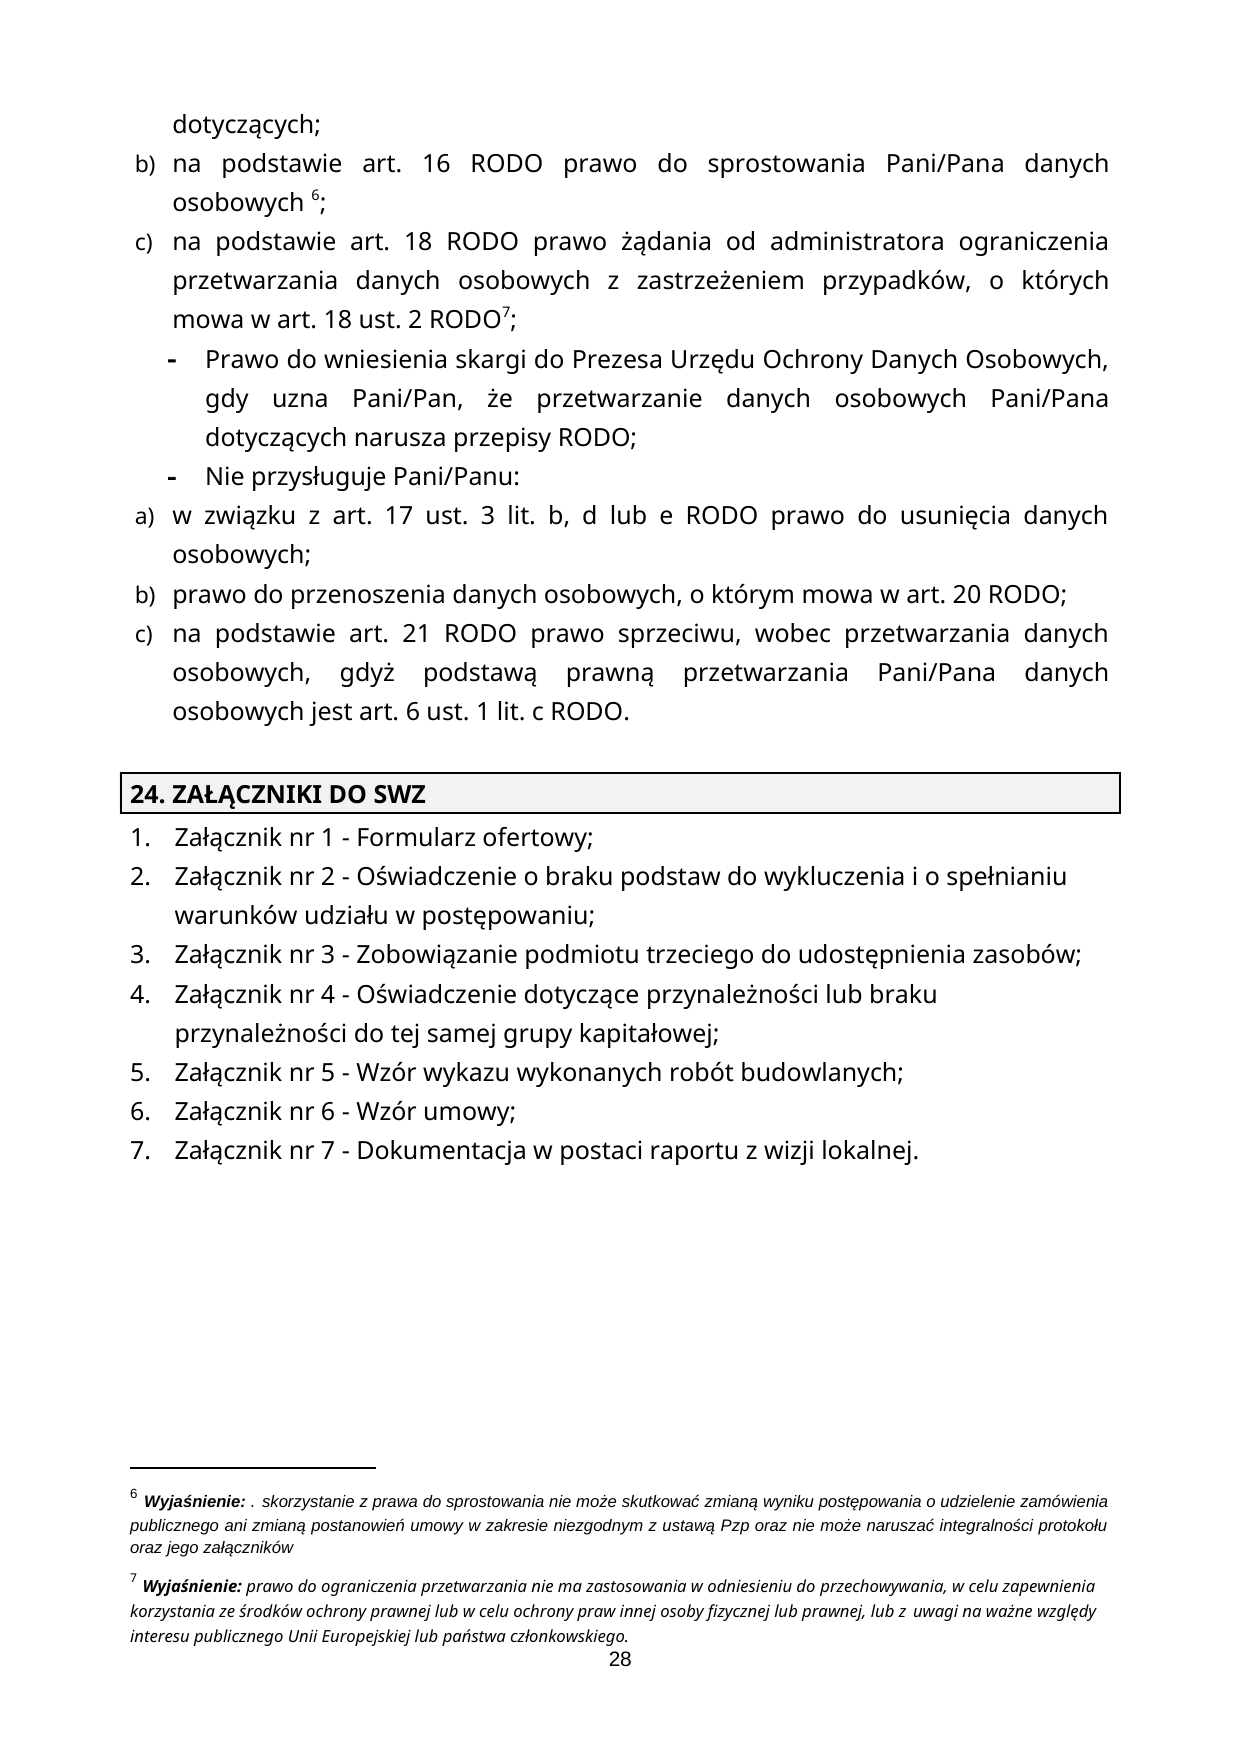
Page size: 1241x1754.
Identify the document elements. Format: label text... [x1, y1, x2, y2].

list Nie przysługuje Pani/Panu: [167, 459, 1110, 493]
list Załącznik nr 4 - Oświadczenie dotyczące przynależności lub braku przynależności do tej samej grupy kapitałowej; [130, 976, 1110, 1049]
list Prawo do wniesienia skargi do Prezesa Urzędu Ochrony Danych Osobowych, gdy uzna Pani/Pan, że przetwarzanie danych osobowych Pani/Pana dotyczących narusza przepisy RODO; [167, 341, 1110, 454]
list prawo do przenoszenia danych osobowych, o którym mowa w art. 20 RODO; [134, 576, 1110, 610]
list Załącznik nr 1 - Formularz ofertowy; [130, 820, 1110, 854]
list Załącznik nr 3 - Zobowiązanie podmiotu trzeciego do udostępnienia zasobów; [130, 937, 1110, 971]
list na podstawie art. 16 RODO prawo do sprostowania Pani/Pana danych osobowych ; [134, 146, 1110, 219]
subtitle 24. ZAŁĄCZNIKI DO SWZ [122, 774, 1119, 812]
list Załącznik nr 6 - Wzór umowy; [130, 1094, 1110, 1128]
list w związku z art. 17 ust. 3 lit. b, d lub e RODO prawo do usunięcia danych osobowych; [134, 498, 1110, 571]
list Załącznik nr 5 - Wzór wykazu wykonanych robót budowlanych; [130, 1055, 1110, 1089]
list na podstawie art. 18 RODO prawo żądania od administratora ograniczenia przetwarzania danych osobowych z zastrzeżeniem przypadków, o których mowa w art. 18 ust. 2 RODO; [134, 224, 1110, 336]
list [134, 106, 1110, 140]
list na podstawie art. 21 RODO prawo sprzeciwu, wobec przetwarzania danych osobowych, gdyż podstawą prawną przetwarzania Pani/Pana danych osobowych jest art. 6 ust. 1 lit. c RODO. [134, 616, 1110, 728]
list Załącznik nr 2 - Oświadczenie o braku podstaw do wykluczenia i o spełnianiu warunków udziału w postępowaniu; [130, 859, 1110, 932]
list Załącznik nr 7 - Dokumentacja w postaci raportu z wizji lokalnej. [130, 1133, 1110, 1167]
